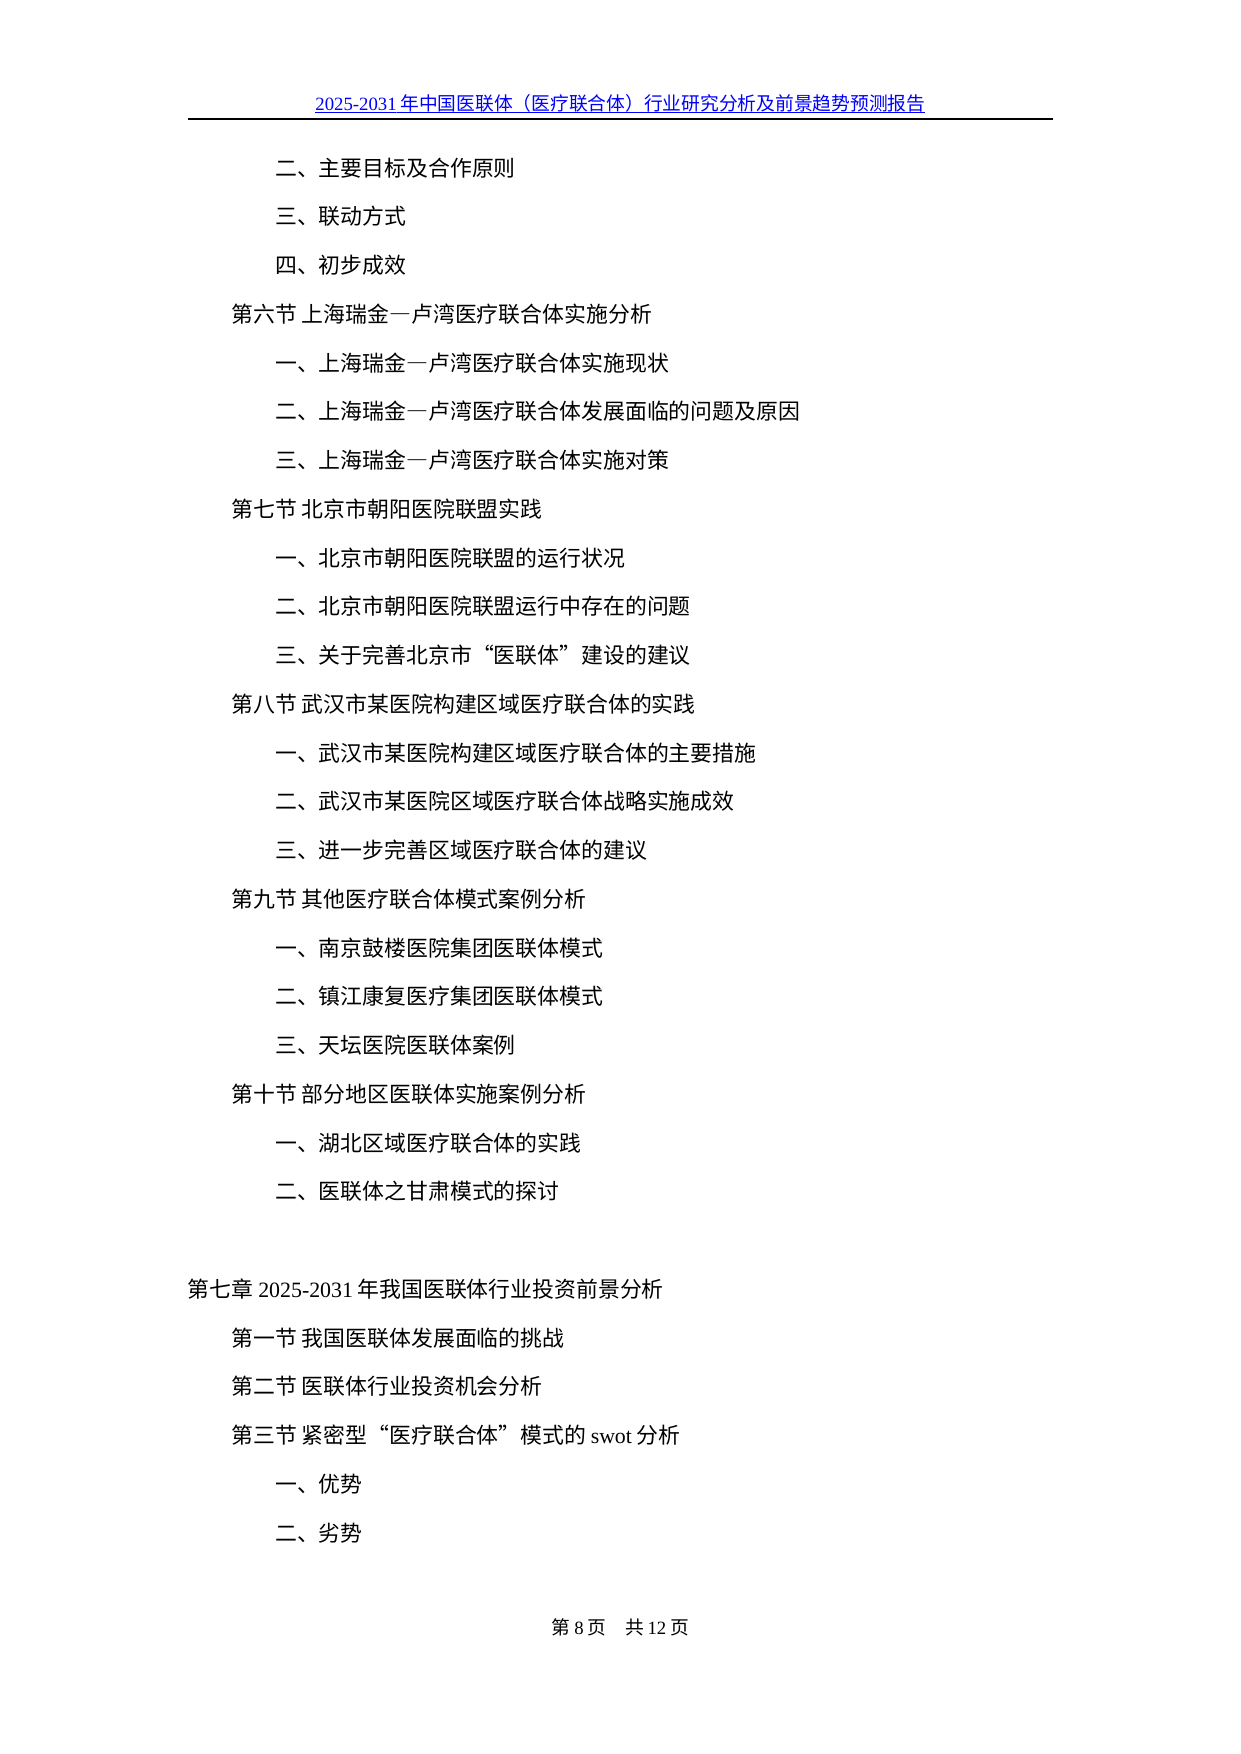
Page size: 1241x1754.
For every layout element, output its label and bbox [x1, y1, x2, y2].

text [187, 150, 1053, 1548]
